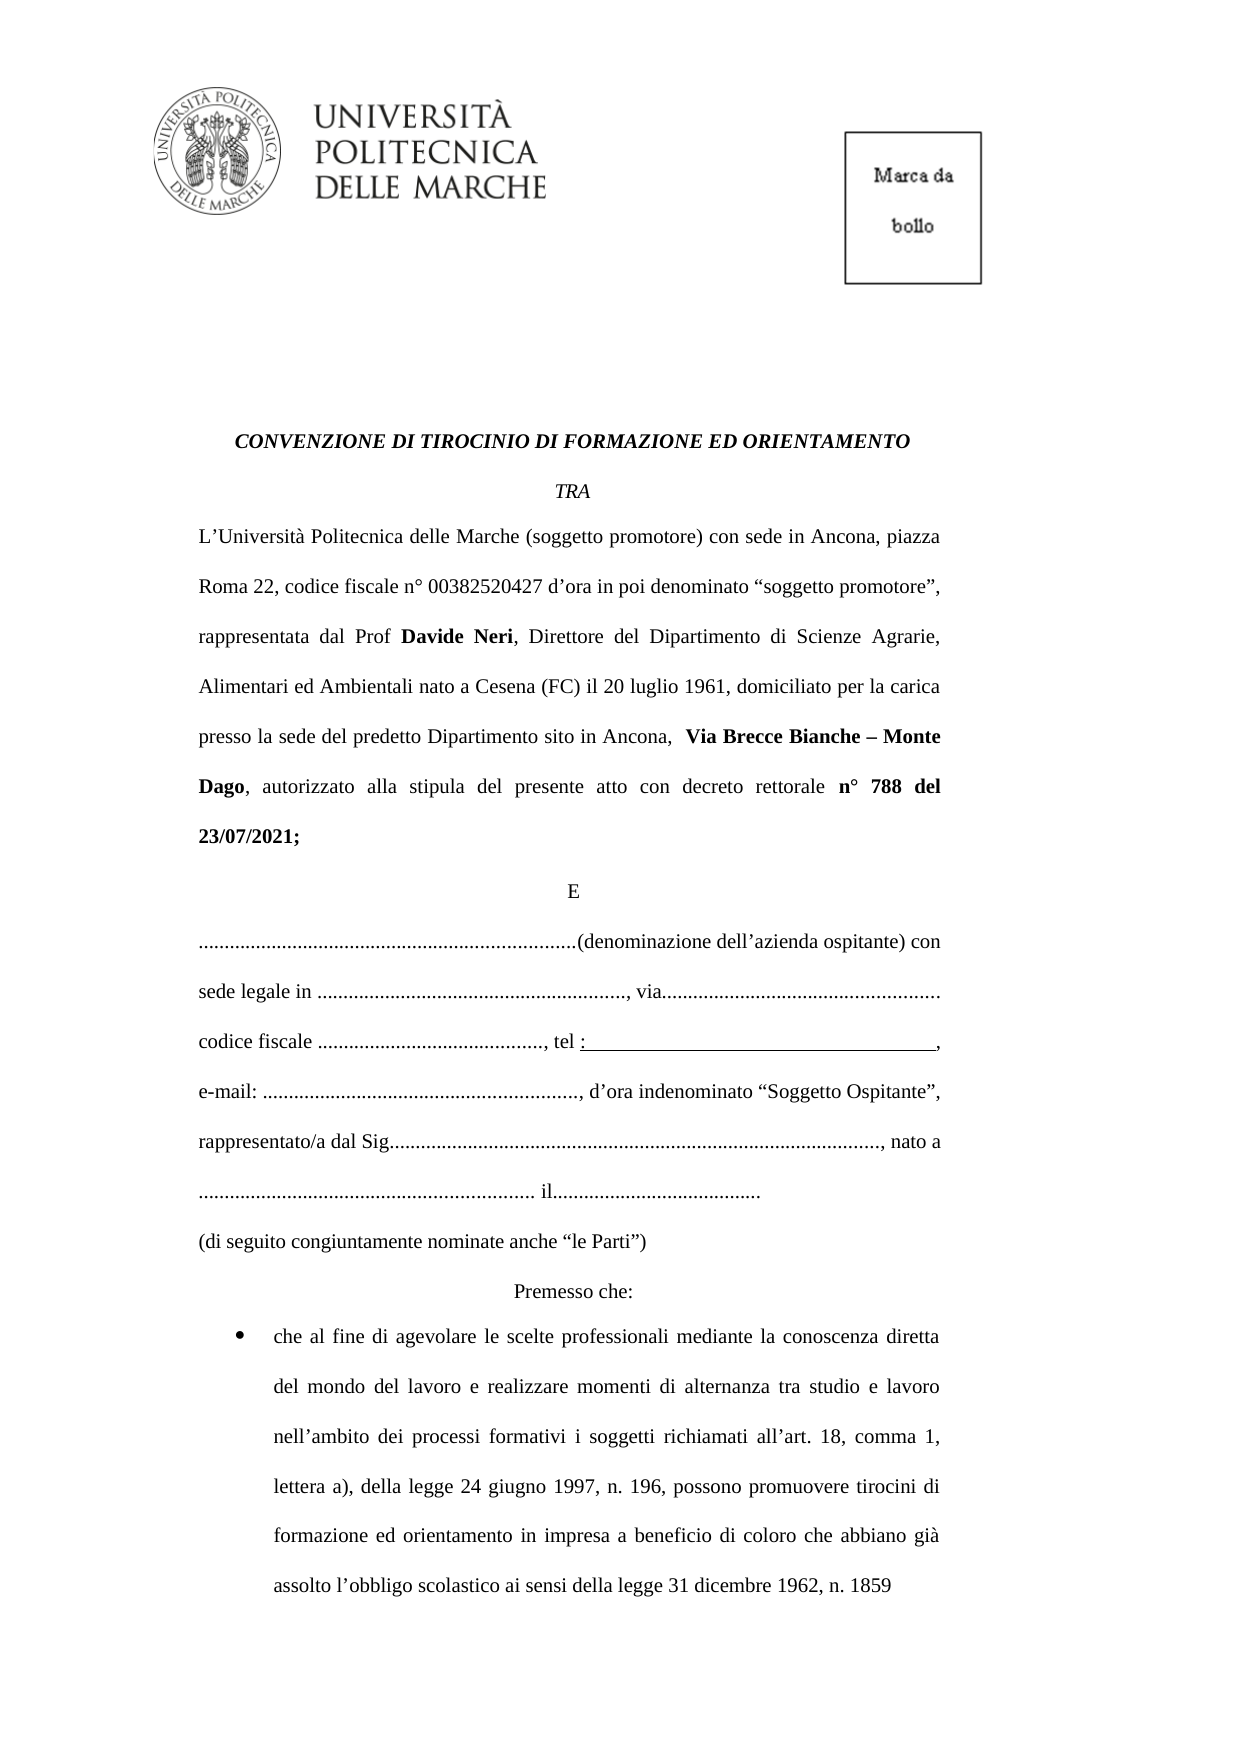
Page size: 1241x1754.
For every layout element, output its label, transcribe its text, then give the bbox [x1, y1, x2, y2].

text sede legale in , via . [198, 979, 948, 1003]
list che al fine di agevolare le scelte professionali mediante la conoscenza diretta del mondo del lavoro e realizzare momenti di alternanza tra studio e lavoro nell’ambito dei processi formativi i soggetti richiamati all’art. 18, comma 1, lettera a), della legge 24 giugno 1997, n. 196, possono promuovere tirocini di formazione ed orientamento in impresa a beneficio di coloro che abbiano già assolto l’obbligo scolastico ai sensi della legge 31 dicembre 1962, n. 1859 [236, 1303, 941, 1603]
text TRA [198, 479, 948, 503]
text e-mail: , d’ora indenominato “Soggetto Ospitante”, [198, 1079, 948, 1103]
picture [153, 75, 546, 230]
text rappresentato/a dal Sig , nato a [198, 1129, 948, 1153]
text (denominazione dell’azienda ospitante) con [198, 929, 948, 953]
picture [843, 130, 985, 286]
text (di seguito congiuntamente nominate anche “le Parti”) [198, 1229, 948, 1253]
text Premesso che: [198, 1279, 948, 1303]
text CONVENZIONE DI TIROCINIO DI FORMAZIONE ED ORIENTAMENTO [198, 429, 948, 453]
text il [198, 1179, 948, 1203]
text codice fiscale , tel : , [198, 1029, 948, 1053]
text E [198, 879, 948, 903]
text L’Università Politecnica delle Marche (soggetto promotore) con sede in Ancona, piazza Roma 22, codice fiscale n° 00382520427 d’ora in poi denominato “soggetto promotore”, rappresentata dal Prof Davide Neri, Direttore del Dipartimento di Scienze Agrarie, Alimentari ed Ambientali nato a Cesena (FC) il 20 luglio 1961, domiciliato per la carica presso la sede del predetto Dipartimento sito in Ancona, Via Brecce Bianche – Monte Dago, autorizzato alla stipula del presente atto con decreto rettorale n° 788 del 23/07/2021; [198, 503, 941, 853]
